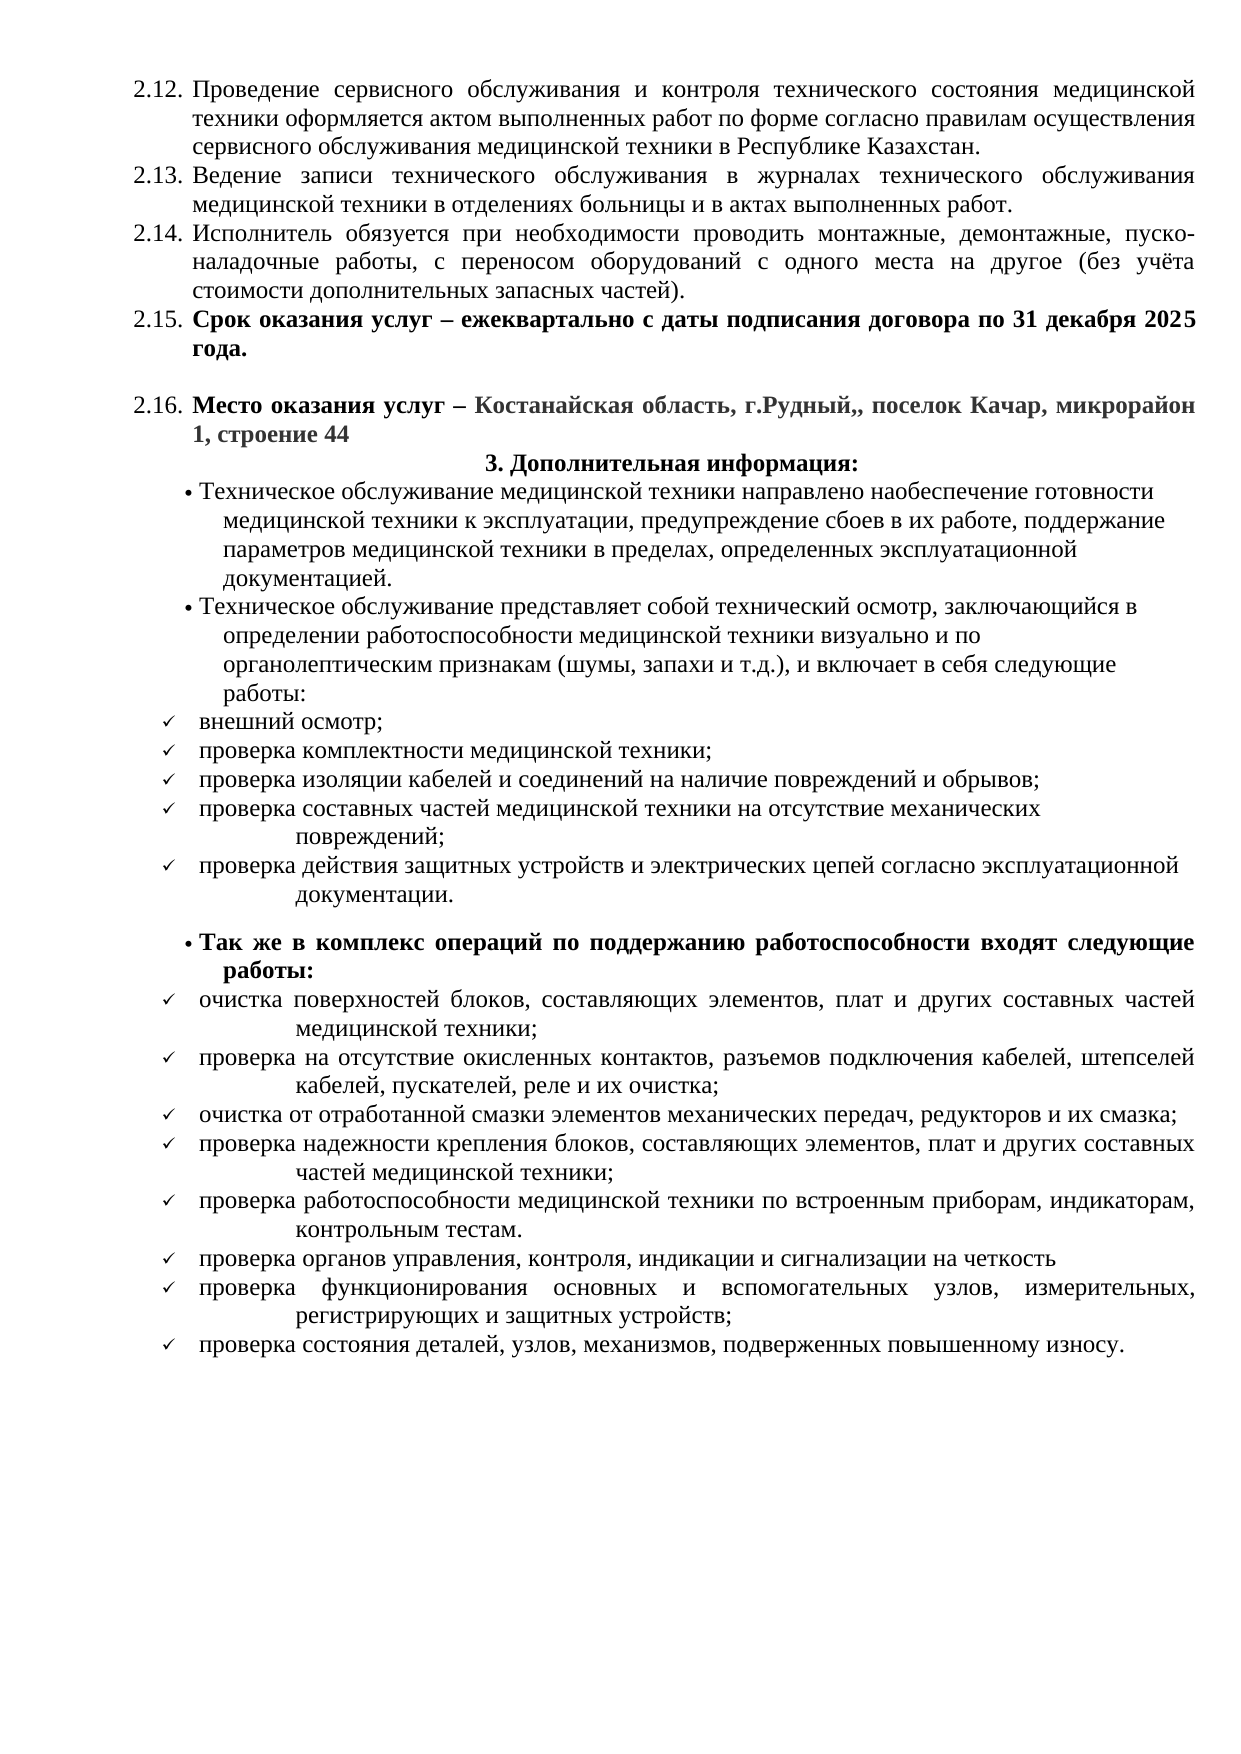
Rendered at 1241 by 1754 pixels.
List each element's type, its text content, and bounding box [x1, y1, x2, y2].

list Место оказания услуг – Костанайская область, г.Рудный,, поселок Качар, микрорайон 1, строение 44 [133, 390, 1196, 448]
list проверка состояния деталей, узлов, механизмов, подверженных повышенному износу. [161, 1329, 1196, 1358]
list проверка комплектности медицинской техники; [161, 735, 1196, 764]
list Исполнитель обязуется при необходимости проводить монтажные, демонтажные, пуско-наладочные работы, с переносом оборудований с одного места на другое (без учёта стоимости дополнительных запасных частей). [133, 218, 1196, 304]
list Ведение записи технического обслуживания в журналах технического обслуживания медицинской техники в отделениях больницы и в актах выполненных работ. [133, 160, 1196, 218]
list очистка от отработанной смазки элементов механических передач, редукторов и их смазка; [161, 1099, 1196, 1128]
list проверка надежности крепления блоков, составляющих элементов, плат и других составных частей медицинской техники; [161, 1128, 1196, 1186]
list проверка изоляции кабелей и соединений на наличие повреждений и обрывов; [161, 764, 1196, 793]
list проверка составных частей медицинской техники на отсутствие механических повреждений; [161, 793, 1196, 850]
list внешний осмотр; [161, 706, 1196, 735]
list проверка функционирования основных и вспомогательных узлов, измерительных, регистрирующих и защитных устройств; [161, 1272, 1196, 1329]
list проверка действия защитных устройств и электрических цепей согласно эксплуатационной документации. [161, 850, 1196, 908]
list Проведение сервисного обслуживания и контроля технического состояния медицинской техники оформляется актом выполненных работ по форме согласно правилам осуществления сервисного обслуживания медицинской техники в Республике Казахстан. [133, 74, 1196, 160]
list очистка поверхностей блоков, составляющих элементов, плат и других составных частей медицинской техники; [161, 984, 1196, 1042]
list проверка органов управления, контроля, индикации и сигнализации на четкость [161, 1243, 1196, 1272]
list проверка работоспособности медицинской техники по встроенным приборам, индикаторам, контрольным тестам. [161, 1186, 1196, 1243]
list Так же в комплекс операций по поддержанию работоспособности входят следующие работы: [185, 927, 1196, 984]
list Срок оказания услуг – ежеквартально с даты подписания договора по 31 декабря 2025 года. [133, 304, 1196, 361]
list Техническое обслуживание медицинской техники направлено наобеспечение готовности медицинской техники к эксплуатации, предупреждение сбоев в их работе, поддержание параметров медицинской техники в пределах, определенных эксплуатационной документацией. [185, 476, 1196, 591]
list Техническое обслуживание представляет собой технический осмотр, заключающийся в определении работоспособности медицинской техники визуально и по органолептическим признакам (шумы, запахи и т.д.), и включает в себя следующие работы: [185, 591, 1196, 706]
list проверка на отсутствие окисленных контактов, разъемов подключения кабелей, штепселей кабелей, пускателей, реле и их очистка; [161, 1042, 1196, 1099]
text 3. Дополнительная информация: [103, 448, 1196, 476]
